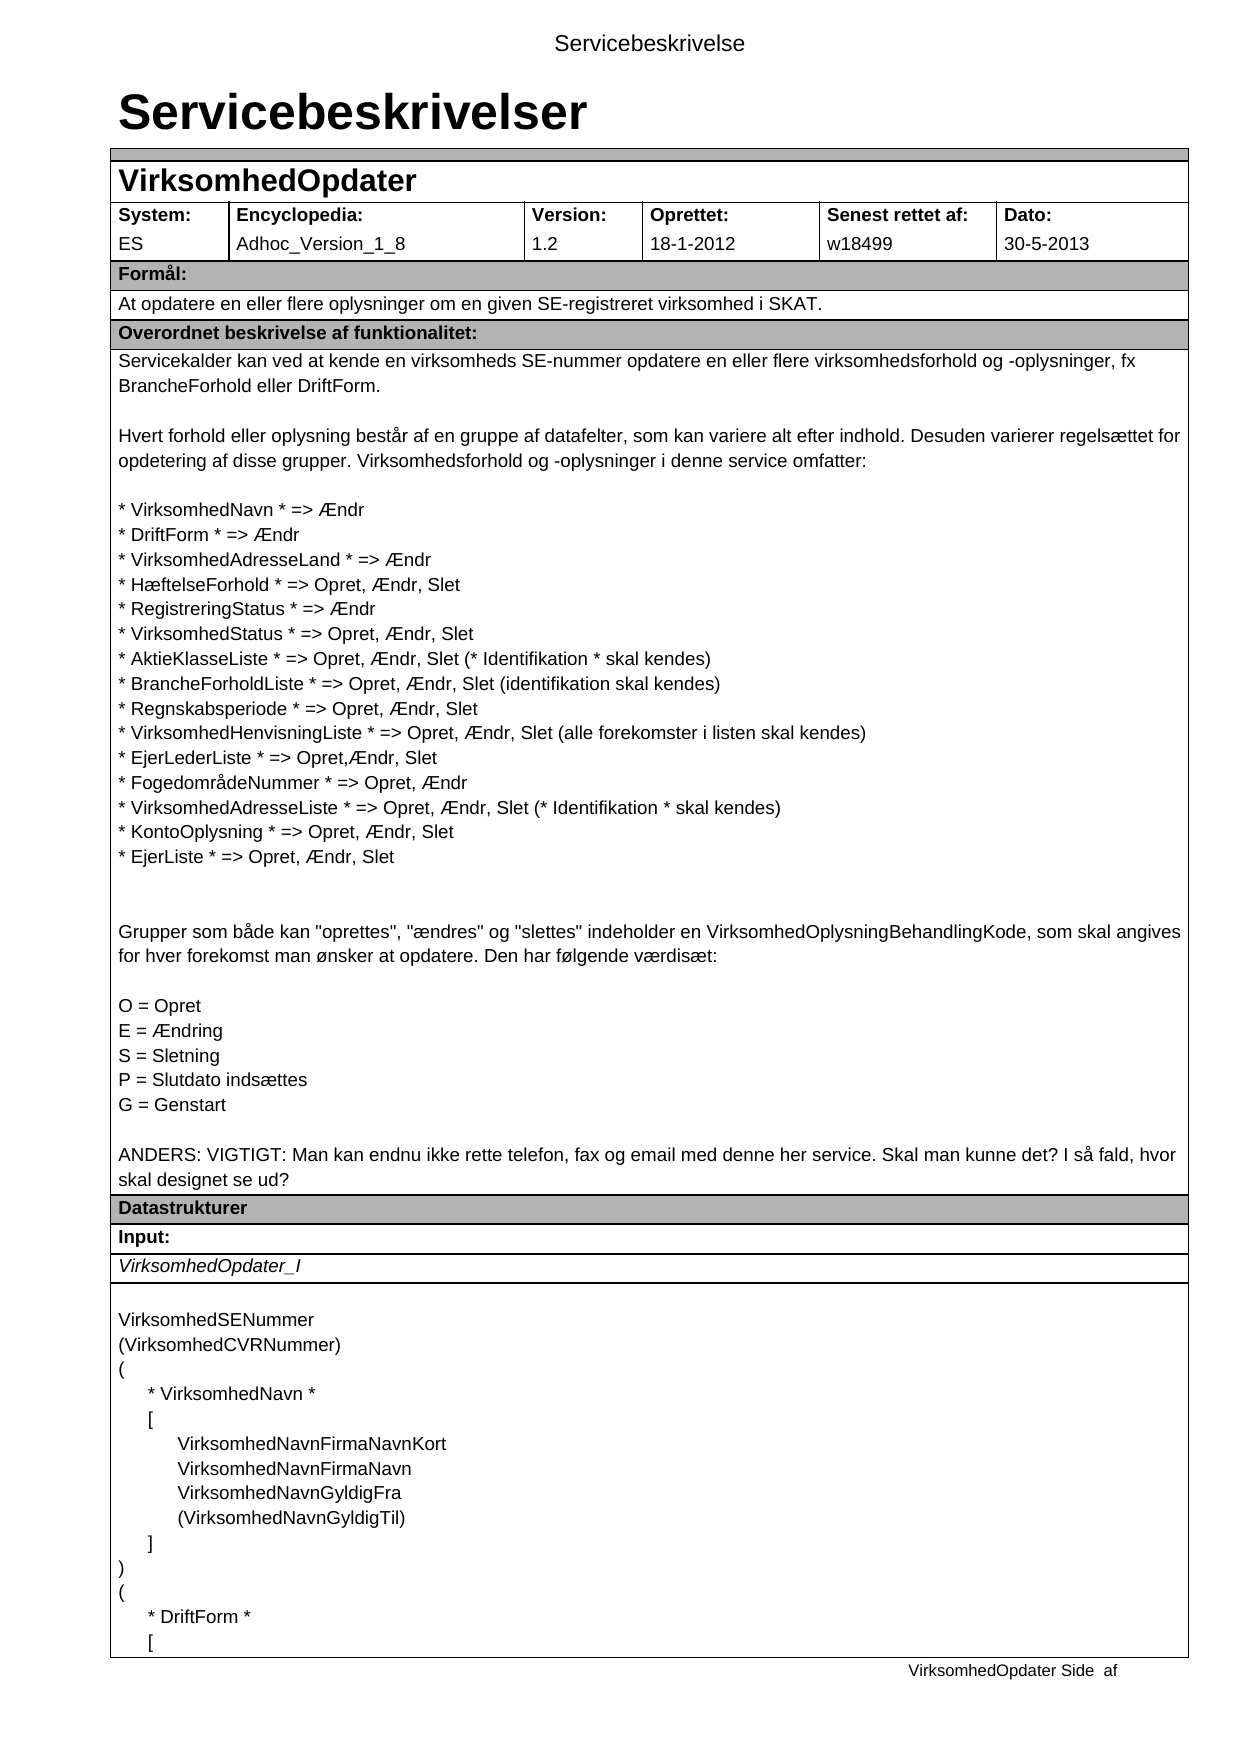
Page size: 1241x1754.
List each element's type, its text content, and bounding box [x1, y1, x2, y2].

table_cell Encyclopedia: [230, 203, 524, 231]
table_cell Overordnet beskrivelse af funktionalitet: [111, 321, 1188, 349]
table_cell Formål: [111, 262, 1188, 290]
table_cell w18499 [820, 231, 996, 260]
table_cell ES [111, 231, 228, 260]
table_cell Version: [525, 203, 642, 231]
table_cell VirksomhedOpdater [111, 162, 1188, 201]
table_cell 18-1-2012 [643, 231, 819, 260]
table_cell Oprettet: [643, 203, 819, 231]
table_cell Senest rettet af: [820, 203, 996, 231]
table_cell Datastrukturer [111, 1196, 1188, 1223]
table_cell Input: [111, 1225, 1188, 1253]
table_cell Servicekalder kan ved at kende en virksomheds SE-nummer opdatere en eller flere virksomhedsforhold og -oplysninger, fx BrancheForhold eller DriftForm. Hvert forhold eller oplysning består af en gruppe af datafelter, som kan variere alt efter indhold. Desuden varierer regelsættet for opdetering af disse grupper. Virksomhedsforhold og -oplysninger i denne service omfatter: * VirksomhedNavn * => Ændr * DriftForm * => Ændr * VirksomhedAdresseLand * => Ændr * HæftelseForhold * => Opret, Ændr, Slet * RegistreringStatus * => Ændr * VirksomhedStatus * => Opret, Ændr, Slet * AktieKlasseListe * => Opret, Ændr, Slet (* Identifikation * skal kendes) * BrancheForholdListe * => Opret, Ændr, Slet (identifikation skal kendes) * Regnskabsperiode * => Opret, Ændr, Slet * VirksomhedHenvisningListe * => Opret, Ændr, Slet (alle forekomster i listen skal kendes) * EjerLederListe * => Opret,Ændr, Slet * FogedområdeNummer * => Opret, Ændr * VirksomhedAdresseListe * => Opret, Ændr, Slet (* Identifikation * skal kendes) * KontoOplysning * => Opret, Ændr, Slet * EjerListe * => Opret, Ændr, Slet Grupper som både kan "oprettes", "ændres" og "slettes" indeholder en VirksomhedOplysningBehandlingKode, som skal angives for hver forekomst man ønsker at opdatere. Den har følgende værdisæt: O = Opret E = Ændring S = Sletning P = Slutdato indsættes G = Genstart ANDERS: VIGTIGT: Man kan endnu ikke rette telefon, fax og email med denne her service. Skal man kunne det? I så fald, hvor skal designet se ud? [111, 350, 1188, 1194]
table_cell 30-5-2013 [997, 231, 1188, 260]
table_cell At opdatere en eller flere oplysninger om en given SE-registreret virksomhed i SKAT. [111, 291, 1188, 319]
table_cell 1.2 [525, 231, 642, 260]
table_cell System: [111, 203, 228, 231]
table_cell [111, 1284, 1188, 1656]
table_cell Adhoc_Version_1_8 [230, 231, 524, 260]
table_cell Dato: [997, 203, 1188, 231]
table_header [111, 149, 1188, 160]
text Servicebeskrivelser [118, 82, 1181, 140]
table_cell VirksomhedOpdater_I [111, 1255, 1188, 1282]
